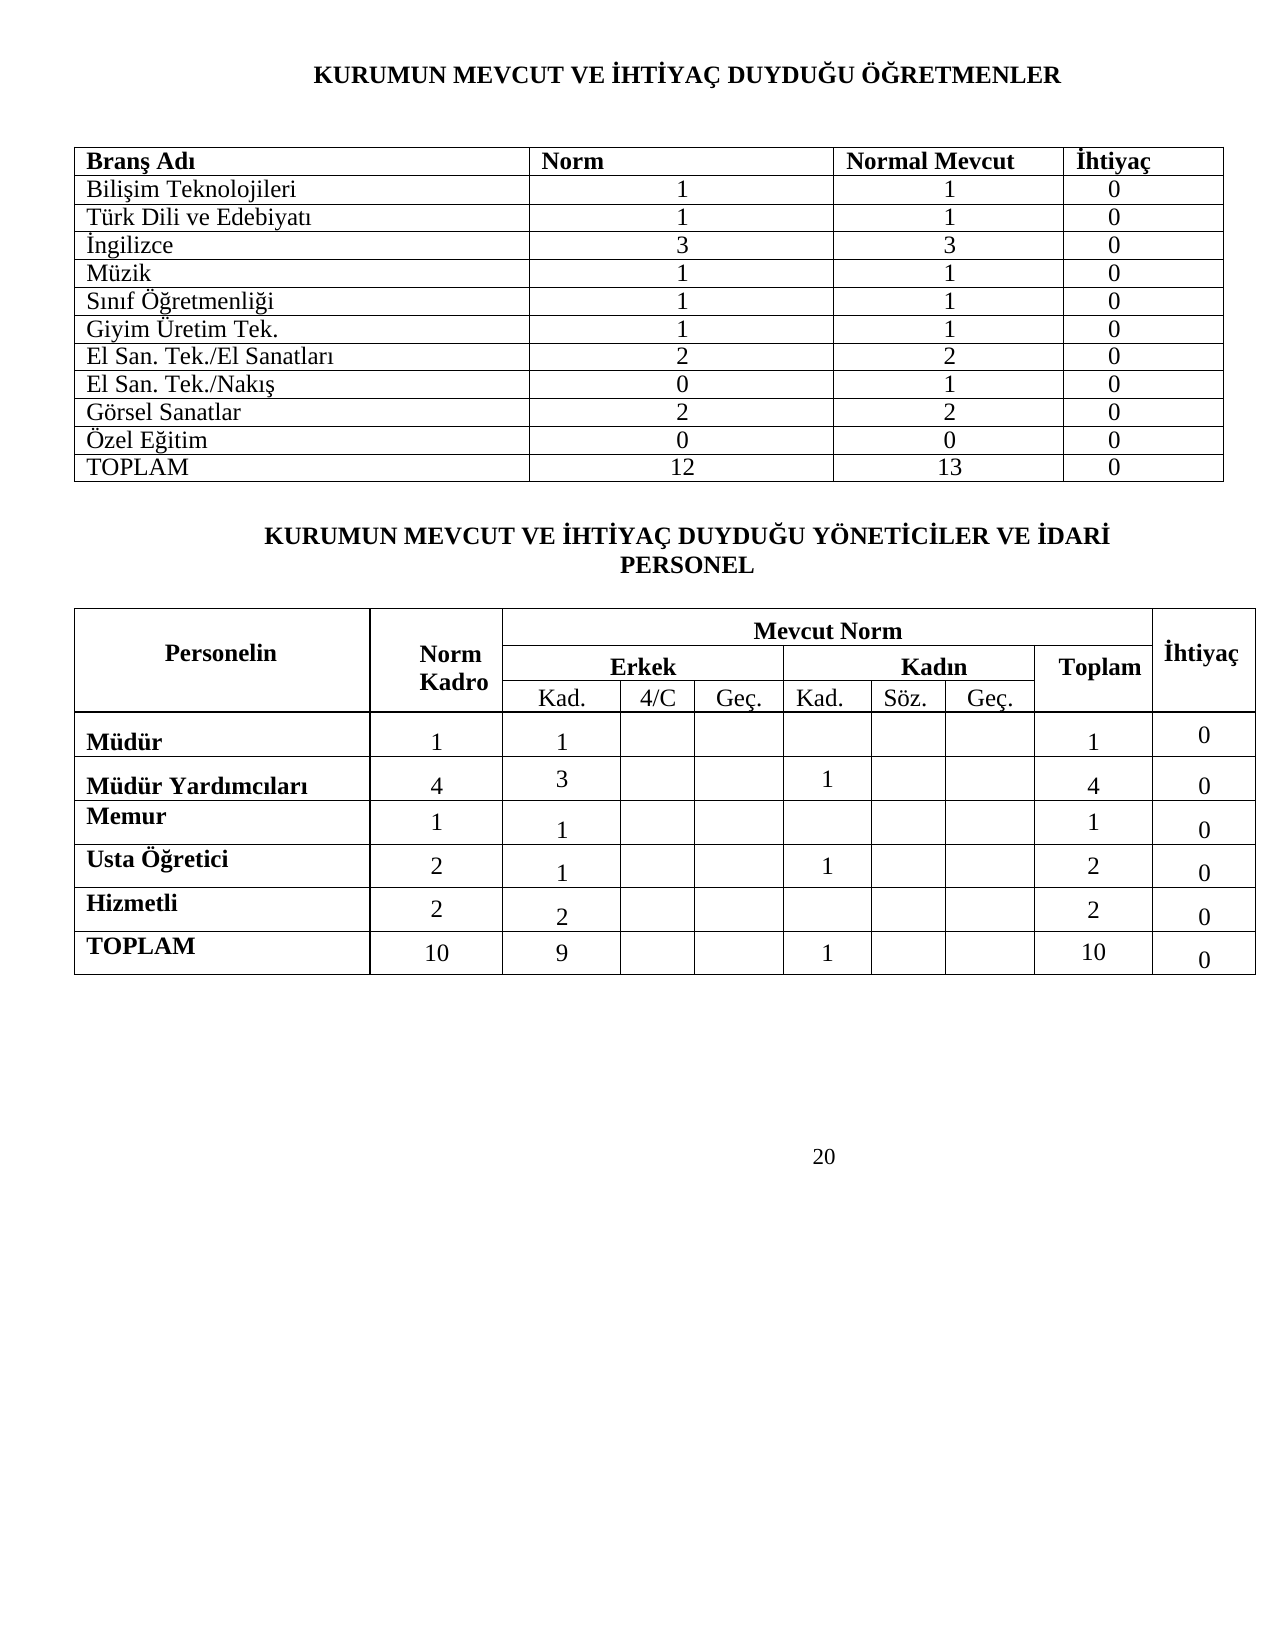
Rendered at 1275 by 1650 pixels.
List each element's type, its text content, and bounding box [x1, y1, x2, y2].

table_cell 2 [530, 344, 833, 370]
table_cell 1 [530, 205, 833, 231]
table_cell [621, 757, 694, 800]
table_cell [872, 757, 945, 800]
table_cell [621, 801, 694, 844]
subtitle KURUMUN MEVCUT VE İHTİYAÇ DUYDUĞU ÖĞRETMENLER [229, 60, 1146, 89]
table_cell Müdür [75, 713, 369, 756]
table_cell 1 [371, 713, 502, 756]
table_cell 1 [834, 176, 1063, 203]
table_header İhtiyaç [1153, 609, 1255, 711]
table_cell Görsel Sanatlar [75, 399, 529, 426]
table_cell 1 [371, 801, 502, 844]
table_cell 1 [784, 932, 871, 974]
table_cell İngilizce [75, 232, 529, 259]
table_header Mevcut Norm [503, 609, 1152, 645]
table_cell Kad. [503, 681, 620, 711]
table_cell 1 [1035, 713, 1152, 756]
table_cell 2 [1035, 888, 1152, 931]
table_cell 0 [1064, 427, 1223, 453]
table_cell 1 [503, 845, 620, 887]
table_cell Geç. [946, 681, 1034, 711]
table_cell 4 [371, 757, 502, 800]
table_cell 0 [1153, 757, 1255, 800]
table_cell [946, 713, 1034, 756]
table_cell Toplam [1035, 646, 1152, 711]
table_cell El San. Tek./Nakış [75, 371, 529, 398]
table_cell 3 [834, 232, 1063, 259]
table_cell Hizmetli [75, 888, 369, 931]
table_cell [946, 757, 1034, 800]
table_cell Sınıf Öğretmenliği [75, 288, 529, 315]
table_cell 0 [1064, 344, 1223, 370]
table_cell 1 [503, 801, 620, 844]
table_cell 0 [834, 427, 1063, 453]
table_cell 1 [784, 757, 871, 800]
table_cell [621, 845, 694, 887]
table_cell Bilişim Teknolojileri [75, 176, 529, 203]
table_header Branş Adı [75, 148, 529, 174]
table_cell [872, 888, 945, 931]
table_cell 9 [503, 932, 620, 974]
table_header Norm Kadro [371, 609, 502, 711]
table_cell [695, 713, 783, 756]
table_cell TOPLAM [75, 932, 369, 974]
table_cell Geç. [695, 681, 783, 711]
table_cell [621, 932, 694, 974]
table_cell Giyim Üretim Tek. [75, 316, 529, 342]
table_cell [784, 801, 871, 844]
table_cell 2 [834, 344, 1063, 370]
table_cell [946, 801, 1034, 844]
table_cell Söz. [872, 681, 945, 711]
table_cell Erkek [503, 646, 783, 680]
table_cell 2 [530, 399, 833, 426]
table_cell 0 [1153, 932, 1255, 974]
table_cell 3 [503, 757, 620, 800]
table_cell 0 [1064, 176, 1223, 203]
table_cell 1 [530, 288, 833, 315]
table_cell 3 [530, 232, 833, 259]
table_cell 0 [1064, 288, 1223, 315]
table_cell [872, 713, 945, 756]
table_cell [695, 932, 783, 974]
table_cell [784, 888, 871, 931]
table_cell [946, 888, 1034, 931]
table_cell 1 [530, 260, 833, 287]
table_cell [872, 932, 945, 974]
table_cell 1 [784, 845, 871, 887]
table_cell 2 [371, 845, 502, 887]
table_cell 0 [1064, 399, 1223, 426]
table_cell 0 [1064, 316, 1223, 342]
table_cell 0 [1153, 801, 1255, 844]
table_cell 0 [1153, 845, 1255, 887]
table_cell 1 [530, 176, 833, 203]
table_header Normal Mevcut [834, 148, 1063, 174]
table_cell 0 [1064, 205, 1223, 231]
table_cell Usta Öğretici [75, 845, 369, 887]
table_cell 13 [834, 455, 1063, 481]
table_cell [784, 713, 871, 756]
table_cell 4/C [621, 681, 694, 711]
table_header İhtiyaç [1064, 148, 1223, 174]
table_header Norm [530, 148, 833, 174]
table_cell 12 [530, 455, 833, 481]
table_cell 2 [503, 888, 620, 931]
table_cell 0 [530, 427, 833, 453]
table_cell [872, 845, 945, 887]
table_cell 0 [1064, 232, 1223, 259]
table_cell 2 [834, 399, 1063, 426]
table_cell Kadın [784, 646, 1034, 680]
table_cell Memur [75, 801, 369, 844]
table_cell 1 [503, 713, 620, 756]
table_cell 0 [1064, 260, 1223, 287]
table_cell [946, 932, 1034, 974]
table_cell [695, 888, 783, 931]
table_cell Müdür Yardımcıları [75, 757, 369, 800]
table_cell 0 [1153, 888, 1255, 931]
text KURUMUN MEVCUT VE İHTİYAÇ DUYDUĞU YÖNETİCİLER VE İDARİ PERSONEL [229, 521, 1146, 579]
table_cell 0 [1064, 455, 1223, 481]
table_cell 0 [530, 371, 833, 398]
table_cell 1 [834, 205, 1063, 231]
table_header Personelin [75, 609, 369, 711]
table_cell 1 [834, 371, 1063, 398]
table_cell [872, 801, 945, 844]
table_cell Özel Eğitim [75, 427, 529, 453]
table_cell 1 [834, 316, 1063, 342]
table_cell 0 [1064, 371, 1223, 398]
table_cell [695, 801, 783, 844]
table_cell 1 [834, 288, 1063, 315]
table_cell 4 [1035, 757, 1152, 800]
table_cell 2 [1035, 845, 1152, 887]
table_cell Müzik [75, 260, 529, 287]
table_cell [621, 888, 694, 931]
table_cell 1 [834, 260, 1063, 287]
table_cell [946, 845, 1034, 887]
table_cell Türk Dili ve Edebiyatı [75, 205, 529, 231]
table_cell TOPLAM [75, 455, 529, 481]
table_cell 2 [371, 888, 502, 931]
table_cell 1 [530, 316, 833, 342]
table_cell El San. Tek./El Sanatları [75, 344, 529, 370]
table_cell 10 [1035, 932, 1152, 974]
table_cell [621, 713, 694, 756]
table_cell 10 [371, 932, 502, 974]
table_cell [695, 845, 783, 887]
table_cell 1 [1035, 801, 1152, 844]
table_cell [695, 757, 783, 800]
table_cell 0 [1153, 713, 1255, 756]
table_cell Kad. [784, 681, 871, 711]
